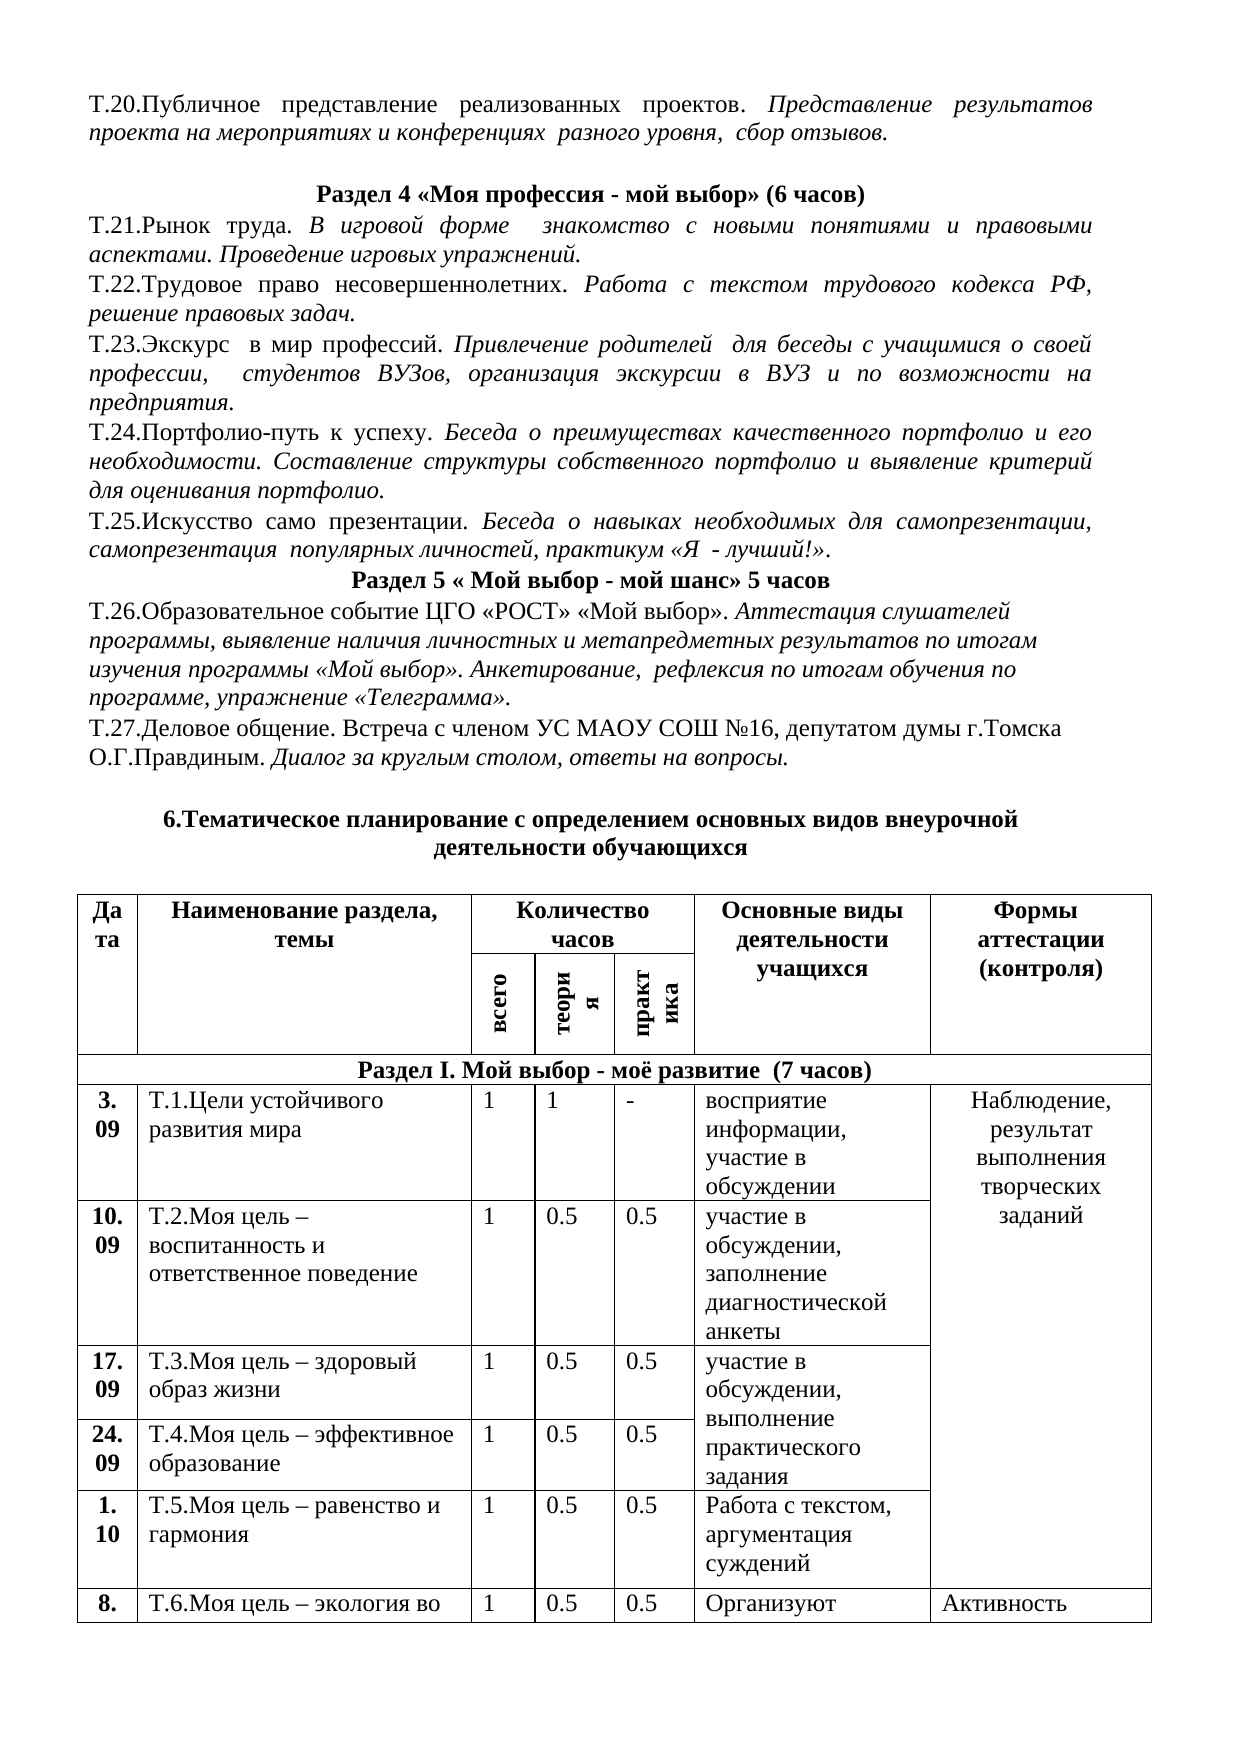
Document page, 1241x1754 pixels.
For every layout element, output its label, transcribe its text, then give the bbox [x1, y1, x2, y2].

table_cell Т.2.Моя цель – воспитанность и ответственное поведение [138, 1201, 471, 1345]
table_cell 3. 09 [78, 1085, 137, 1200]
table_cell Раздел I. Мой выбор - моё развитие (7 часов) [78, 1055, 1151, 1084]
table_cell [695, 1589, 930, 1622]
table_cell Т.3.Моя цель – здоровый образ жизни [138, 1346, 471, 1418]
table_cell 1 [536, 1085, 614, 1200]
text Раздел 4 «Моя профессия - мой выбор» (6 часов) [89, 179, 1093, 208]
table_cell 24.09 [78, 1420, 137, 1489]
table_cell 1 [472, 1346, 534, 1418]
text Т.22.Трудовое право несовершеннолетних. Работа с текстом трудового кодекса РФ, решение правовых задач. [89, 269, 1093, 327]
table_cell 0.5 [536, 1420, 614, 1489]
table_header Дата [78, 895, 137, 1054]
table_cell 0.5 [536, 1201, 614, 1345]
table_cell восприятие информации, участие в обсуждении [695, 1085, 930, 1200]
table_cell 1 [472, 1420, 534, 1489]
table_cell 1 [472, 1085, 534, 1200]
table_cell Наблюдение, результат выполнения творческих заданий [931, 1085, 1151, 1587]
text 6.Тематическое планирование с определением основных видов внеурочной деятельности обучающихся [89, 804, 1093, 861]
table_cell теория [536, 954, 614, 1054]
table_cell 1 [472, 1201, 534, 1345]
table_cell 0.5 [615, 1491, 694, 1587]
table_cell 0.5 [536, 1491, 614, 1587]
text Т.23.Экскурс в мир профессий. Привлечение родителей для беседы с учащимися о своей профессии, студентов ВУЗов, организация экскурсии в ВУЗ и по возможности на предприятия. [89, 329, 1093, 415]
table_cell 1. 10 [78, 1491, 137, 1587]
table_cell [138, 1589, 471, 1622]
table_cell - [615, 1085, 694, 1200]
text Раздел 5 « Мой выбор - мой шанс» 5 часов [89, 565, 1093, 594]
table_cell 1 [472, 1589, 534, 1622]
text Т.26.Образовательное событие ЦГО «РОСТ» «Мой выбор». Аттестация слушателей программы, выявление наличия личностных и метапредметных результатов по итогам изучения программы «Мой выбор». Анкетирование, рефлексия по итогам обучения по программе, упражнение «Телеграмма». [89, 596, 1093, 711]
table_header Количество часов [472, 895, 694, 953]
text Т.25.Искусство само презентации. Беседа о навыках необходимых для самопрезентации, самопрезентация популярных личностей, практикум «Я - лучший!». [89, 506, 1093, 563]
table_cell участие в обсуждении, заполнение диагностической анкеты [695, 1201, 930, 1345]
table_cell 0.5 [615, 1346, 694, 1418]
table_cell Работа с текстом, аргументация суждений [695, 1491, 930, 1587]
table_cell Т.5.Моя цель – равенство и гармония [138, 1491, 471, 1587]
table_cell Т.1.Цели устойчивого развития мира [138, 1085, 471, 1200]
table_cell практика [615, 954, 694, 1054]
table_cell 0.5 [536, 1346, 614, 1418]
table_header Наименование раздела, темы [138, 895, 471, 1054]
text Т.24.Портфолио-путь к успеху. Беседа о преимуществах качественного портфолио и его необходимости. Составление структуры собственного портфолио и выявление критерий для оценивания портфолио. [89, 417, 1093, 504]
table_cell 0.5 [615, 1589, 694, 1622]
table_header Формы аттестации (контроля) [931, 895, 1151, 1054]
table_cell 10.09 [78, 1201, 137, 1345]
table_cell 17.09 [78, 1346, 137, 1418]
table_cell участие в обсуждении, выполнение практического задания [695, 1346, 930, 1489]
table_cell Т.4.Моя цель – эффективное образование [138, 1420, 471, 1489]
table_header Основные виды деятельности учащихся [695, 895, 930, 1054]
text Т.20.Публичное представление реализованных проектов. Представление результатов проекта на мероприятиях и конференциях разного уровня, сбор отзывов. [89, 89, 1093, 146]
table_cell 8. 10 [78, 1589, 137, 1622]
table_cell всего [472, 954, 534, 1054]
text Т.27.Деловое общение. Встреча с членом УС МАОУ СОШ №16, депутатом думы г.Томска О.Г.Правдиным. Диалог за круглым столом, ответы на вопросы. [89, 713, 1093, 771]
table_cell 0.5 [536, 1589, 614, 1622]
table_cell 0.5 [615, 1420, 694, 1489]
text Т.21.Рынок труда. В игровой форме знакомство с новыми понятиями и правовыми аспектами. Проведение игровых упражнений. [89, 210, 1093, 267]
table_cell 1 [472, 1491, 534, 1587]
table_cell 0.5 [615, 1201, 694, 1345]
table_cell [931, 1589, 1151, 1622]
